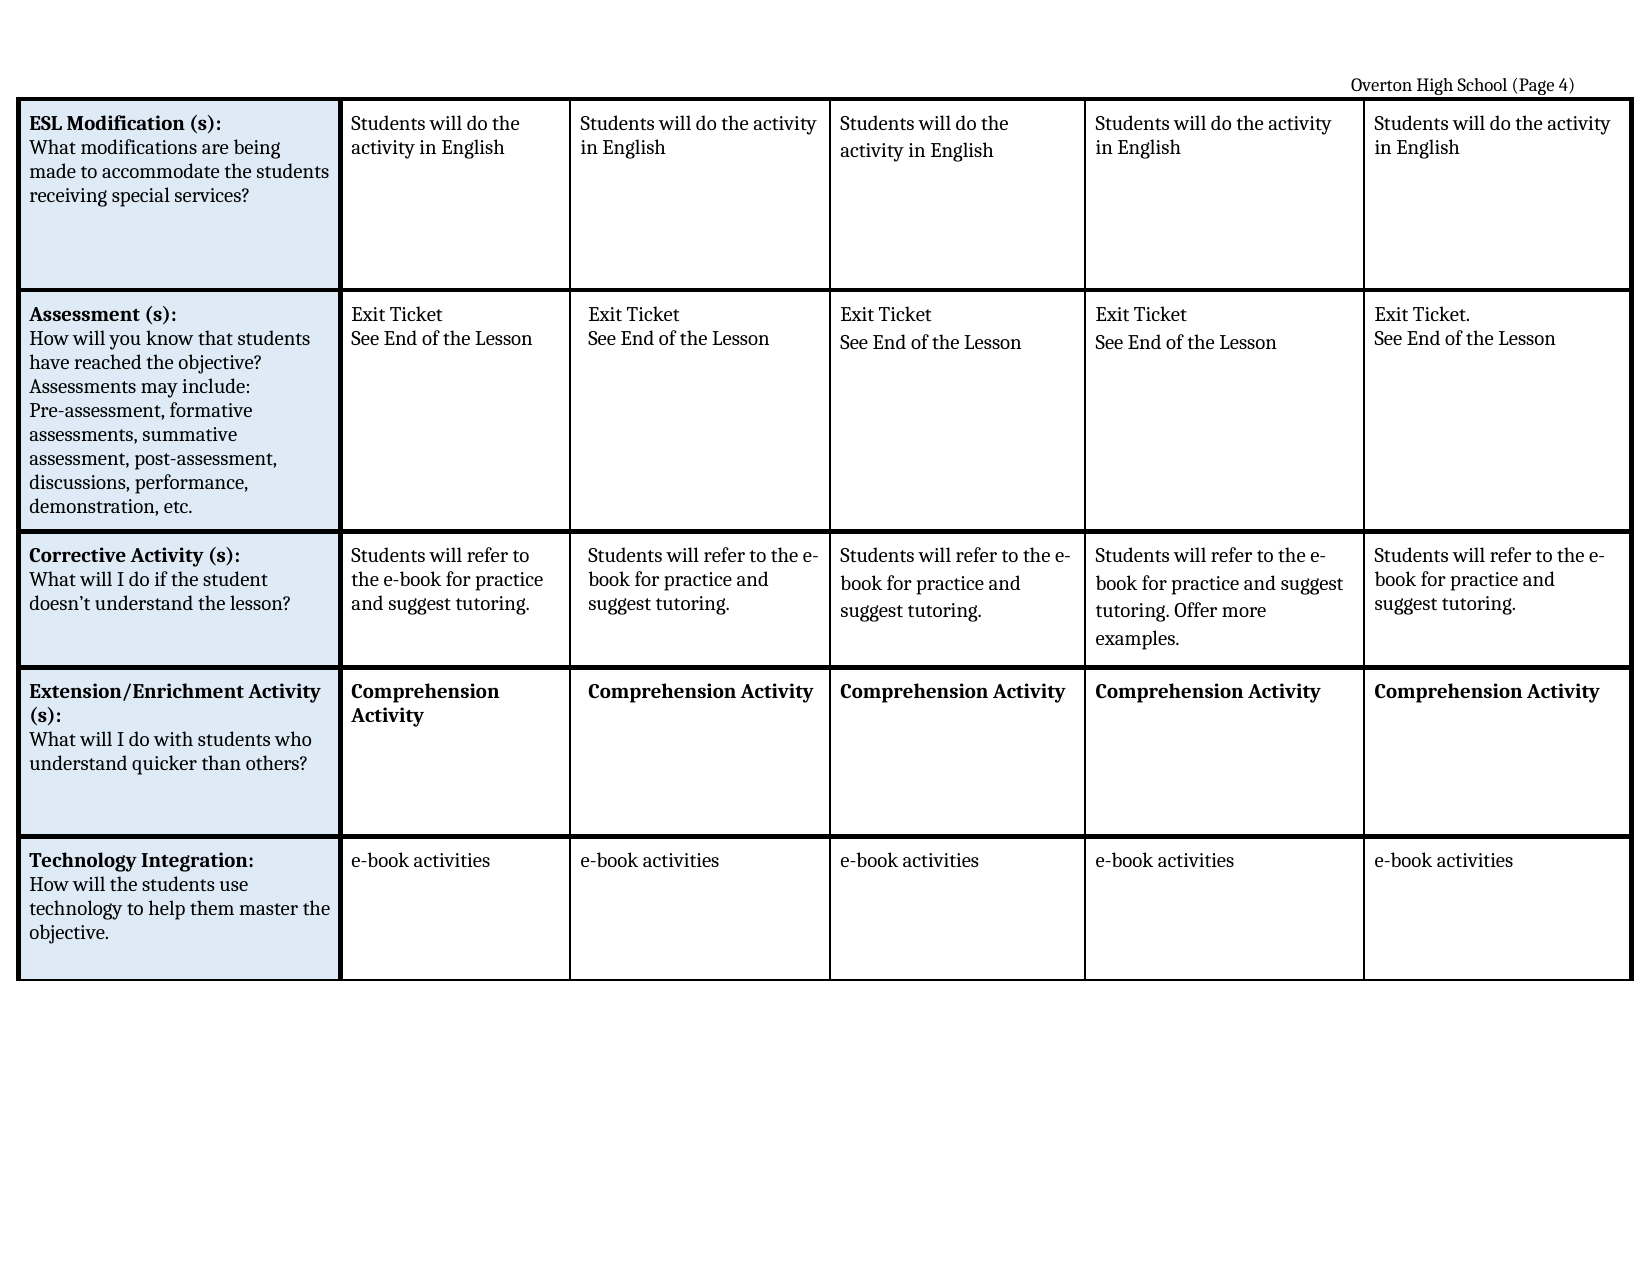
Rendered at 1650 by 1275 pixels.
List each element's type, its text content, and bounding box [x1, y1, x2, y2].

table_cell Comprehension Activity [1365, 670, 1629, 834]
table_cell Comprehension Activity [1086, 670, 1363, 834]
table_cell Students will do the activity in English [831, 101, 1084, 288]
table_cell e-book activities [831, 839, 1084, 979]
table_cell Comprehension Activity [571, 670, 829, 834]
table_cell Students will do the activity in English [571, 101, 829, 288]
table_cell e-book activities [1086, 839, 1363, 979]
table_cell Exit Ticket See End of the Lesson [831, 292, 1084, 529]
table_cell Students will refer to the e-book for practice and suggest tutoring. Offer more examples. [1086, 534, 1363, 665]
table_cell Students will refer to the e-book for practice and suggest tutoring. [831, 534, 1084, 665]
table_cell Students will refer to the e-book for practice and suggest tutoring. [343, 534, 569, 665]
table_cell Students will refer to the e-book for practice and suggest tutoring. [571, 534, 829, 665]
table_cell Students will do the activity in English [1365, 101, 1629, 288]
table_cell e-book activities [1365, 839, 1629, 979]
table_cell Students will do the activity in English [1086, 101, 1363, 288]
table_cell Corrective Activity (s): What will I do if the student doesn’t understand the lesson? [21, 534, 338, 665]
table_cell Students will do the activity in English [343, 101, 569, 288]
table_cell Exit Ticket See End of the Lesson [571, 292, 829, 529]
table_cell Extension/Enrichment Activity (s): What will I do with students who understand quicker than others? [21, 670, 338, 834]
table_cell Exit Ticket See End of the Lesson [343, 292, 569, 529]
table_cell Exit Ticket. See End of the Lesson [1365, 292, 1629, 529]
table_cell Comprehension Activity [343, 670, 569, 834]
table_cell e-book activities [343, 839, 569, 979]
table_cell Exit Ticket See End of the Lesson [1086, 292, 1363, 529]
table_cell e-book activities [571, 839, 829, 979]
table_cell Students will refer to the e-book for practice and suggest tutoring. [1365, 534, 1629, 665]
table_cell Technology Integration: How will the students use technology to help them master the objective. [21, 839, 338, 979]
table_cell Assessment (s): How will you know that students have reached the objective? Assessments may include: Pre-assessment, formative assessments, summative assessment, post-assessment, discussions, performance, demonstration, etc. [21, 292, 338, 529]
table_cell ESL Modification (s): What modifications are being made to accommodate the students receiving special services? [21, 101, 338, 288]
table_cell Comprehension Activity [831, 670, 1084, 834]
